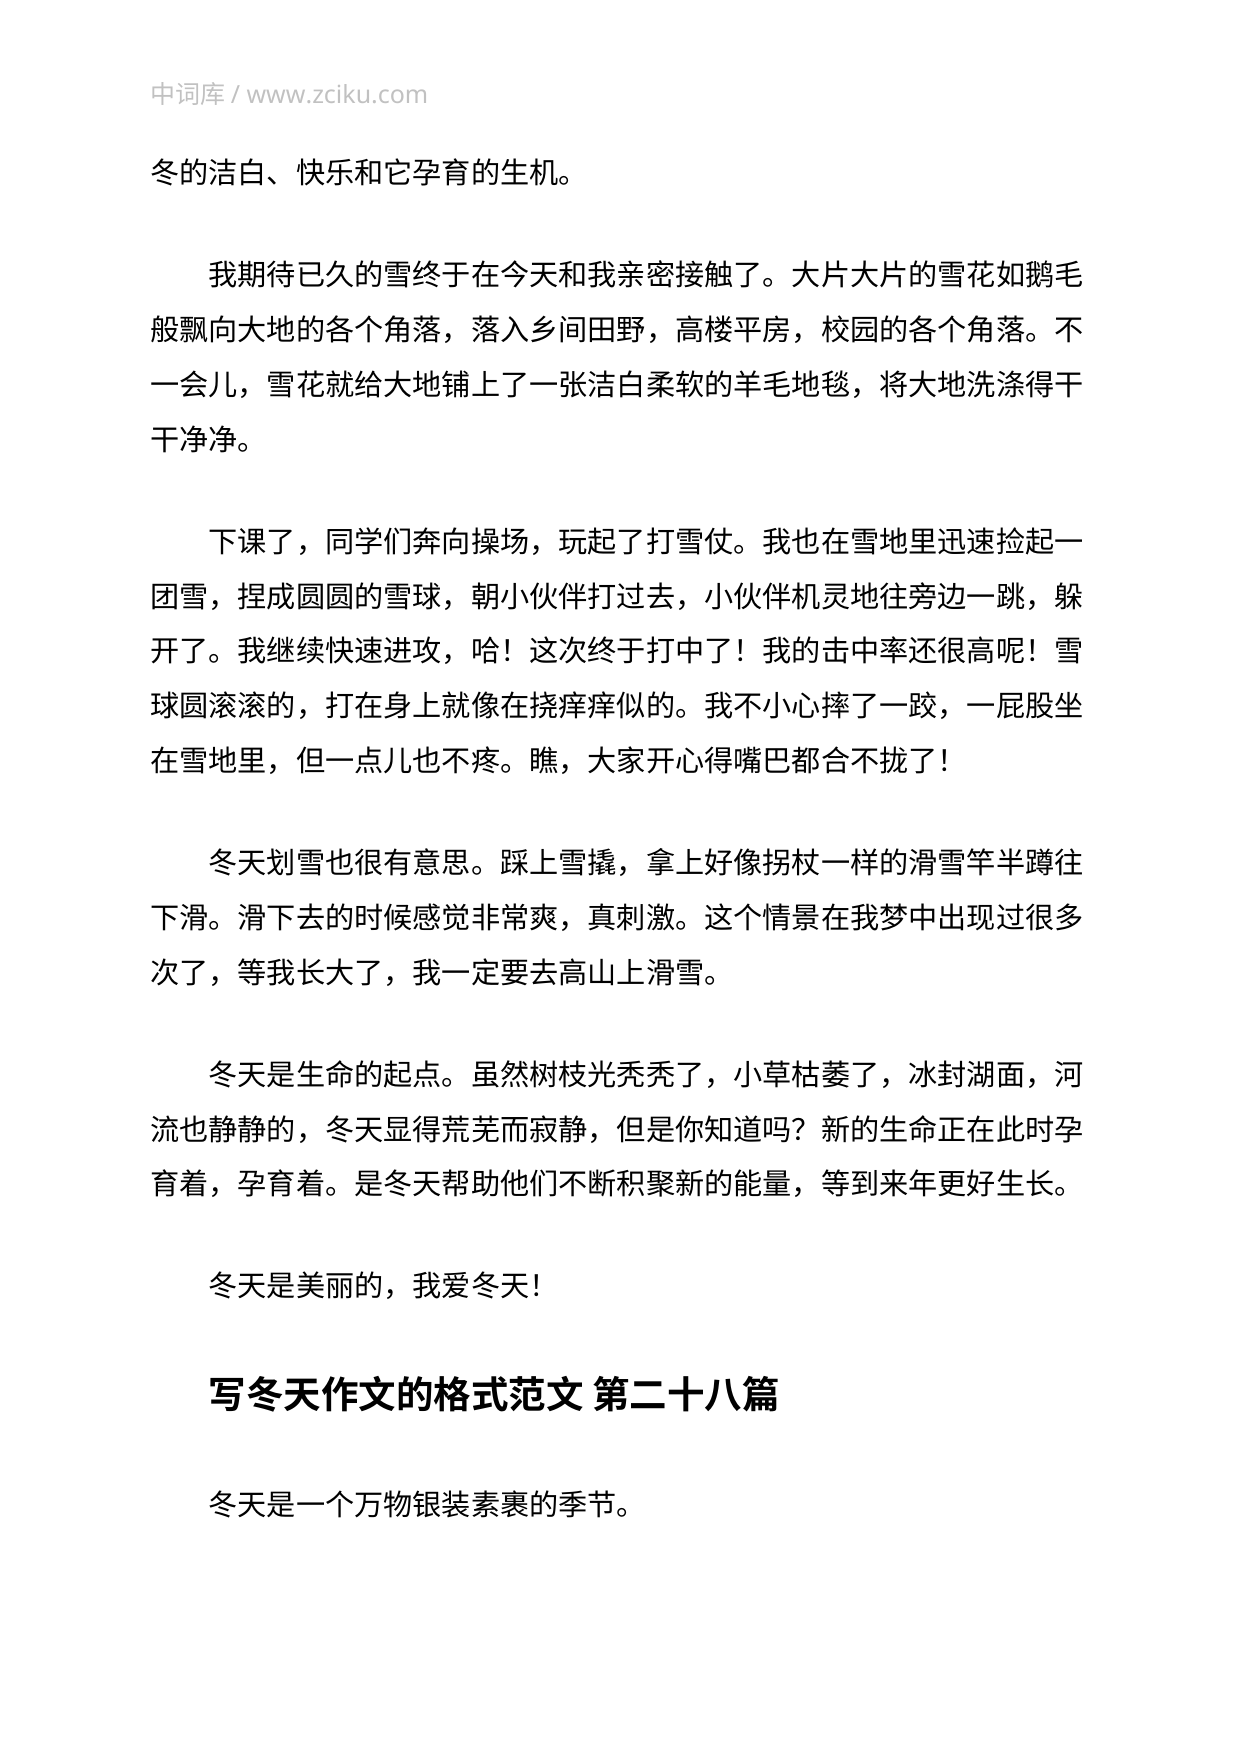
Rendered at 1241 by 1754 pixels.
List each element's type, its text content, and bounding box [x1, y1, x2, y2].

text 冬天是美丽的，我爱冬天！ [150, 1263, 1090, 1305]
text 我期待已久的雪终于在今天和我亲密接触了。大片大片的雪花如鹅毛般飘向大地的各个角落，落入乡间田野，高楼平房，校园的各个角落。不一会儿，雪花就给大地铺上了一张洁白柔软的羊毛地毯，将大地洗涤得干干净净。 [150, 252, 1090, 459]
text 下课了，同学们奔向操场，玩起了打雪仗。我也在雪地里迅速捡起一团雪，捏成圆圆的雪球，朝小伙伴打过去，小伙伴机灵地往旁边一跳，躲开了。我继续快速进攻，哈！这次终于打中了！我的击中率还很高呢！雪球圆滚滚的，打在身上就像在挠痒痒似的。我不小心摔了一跤，一屁股坐在雪地里，但一点儿也不疼。瞧，大家开心得嘴巴都合不拢了！ [150, 518, 1090, 780]
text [150, 150, 1090, 192]
text 写冬天作文的格式范文 第二十八篇 [150, 1364, 1090, 1419]
text 冬天是生命的起点。虽然树枝光秃秃了，小草枯萎了，冰封湖面，河流也静静的，冬天显得荒芜而寂静，但是你知道吗？新的生命正在此时孕育着，孕育着。是冬天帮助他们不断积聚新的能量，等到来年更好生长。 [150, 1051, 1090, 1203]
text 冬天是一个万物银装素裹的季节。 [150, 1482, 1090, 1524]
text 冬天划雪也很有意思。踩上雪撬，拿上好像拐杖一样的滑雪竿半蹲往下滑。滑下去的时候感觉非常爽，真刺激。这个情景在我梦中出现过很多次了，等我长大了，我一定要去高山上滑雪。 [150, 839, 1090, 992]
